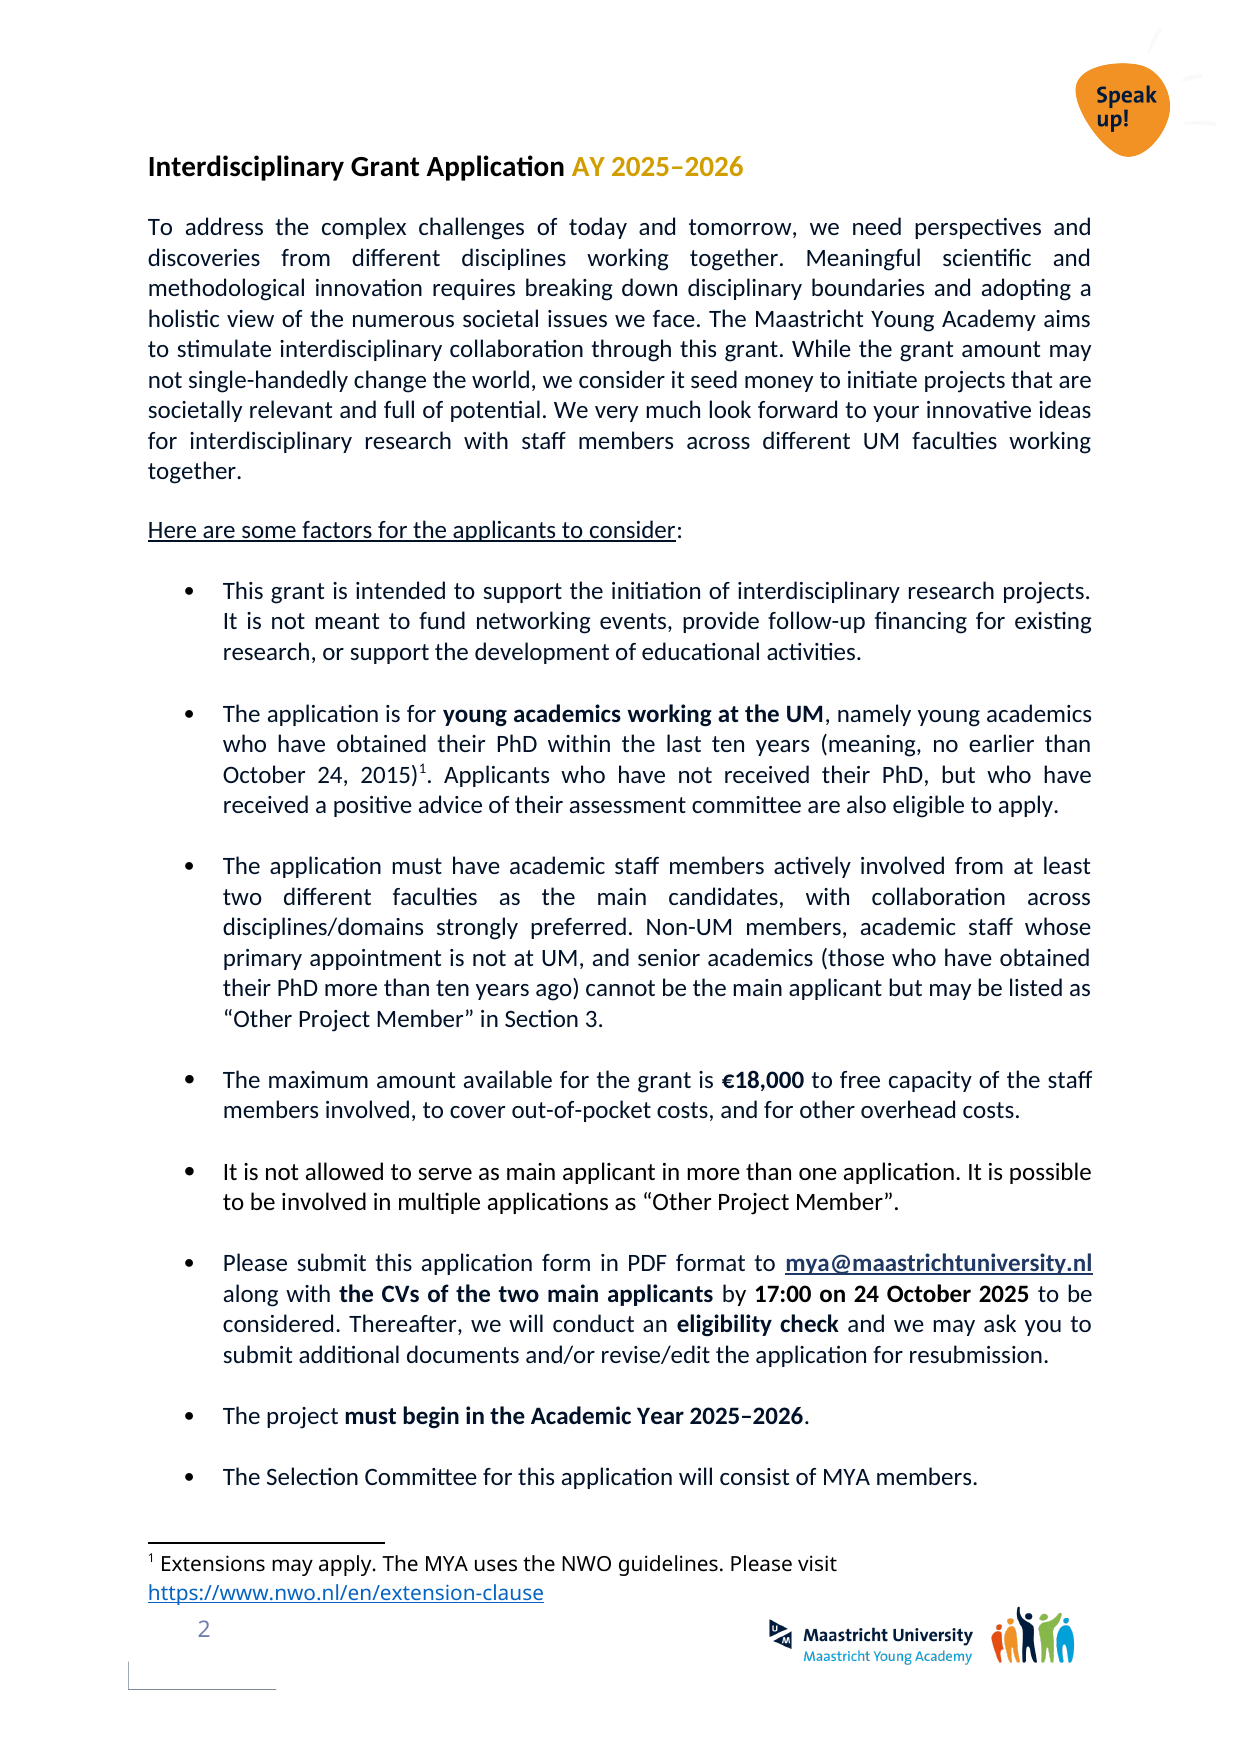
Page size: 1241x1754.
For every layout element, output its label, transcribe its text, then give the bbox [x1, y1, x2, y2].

list The application must have academic staff members actively involved from at least two different faculties as the main candidates, with collaboration across disciplines/domains strongly preferred. Non-UM members, academic staff whose primary appointment is not at UM, and senior academics (those who have obtained their PhD more than ten years ago) cannot be the main applicant but may be listed as “Other Project Member” in Section 3. [185, 850, 1093, 1033]
list The application is for young academics working at the UM, namely young academics who have obtained their PhD within the last ten years (meaning, no earlier than October 24, 2015). Applicants who have not received their PhD, but who have received a positive advice of their assessment committee are also eligible to apply. [185, 698, 1093, 820]
list This grant is intended to support the initiation of interdisciplinary research projects. It is not meant to fund networking events, provide follow-up financing for existing research, or support the development of educational activities. [185, 575, 1093, 667]
text To address the complex challenges of today and tomorrow, we need perspectives and discoveries from different disciplines working together. Meaningful scientific and methodological innovation requires breaking down disciplinary boundaries and adopting a holistic view of the numerous societal issues we face. The Maastricht Young Academy aims to stimulate interdisciplinary collaboration through this grant. While the grant amount may not single-handedly change the world, we consider it seed money to initiate projects that are societally relevant and full of potential. We very much look forward to your innovative ideas for interdisciplinary research with staff members across different UM faculties working together. [148, 183, 1093, 486]
list The Selection Committee for this application will consist of MYA members. [185, 1461, 1093, 1491]
list It is not allowed to serve as main applicant in more than one application. It is possible to be involved in multiple applications as “Other Project Member”. [185, 1156, 1093, 1217]
picture [1065, 15, 1232, 168]
text Interdisciplinary Grant Application AY 2025–2026 [148, 148, 1093, 183]
list The project must begin in the Academic Year 2025–2026. [185, 1400, 1093, 1430]
picture [108, 1648, 292, 1703]
text Here are some factors for the applicants to consider: [148, 514, 1093, 544]
picture [759, 1596, 1093, 1683]
list Please submit this application form in PDF format to mya@maastrichtuniversity.nl along with the CVs of the two main applicants by 17:00 on 24 October 2025 to be considered. Thereafter, we will conduct an eligibility check and we may ask you to submit additional documents and/or revise/edit the application for resubmission. [185, 1247, 1093, 1369]
list The maximum amount available for the grant is €18,000 to free capacity of the staff members involved, to cover out-of-pocket costs, and for other overhead costs. [185, 1064, 1093, 1125]
